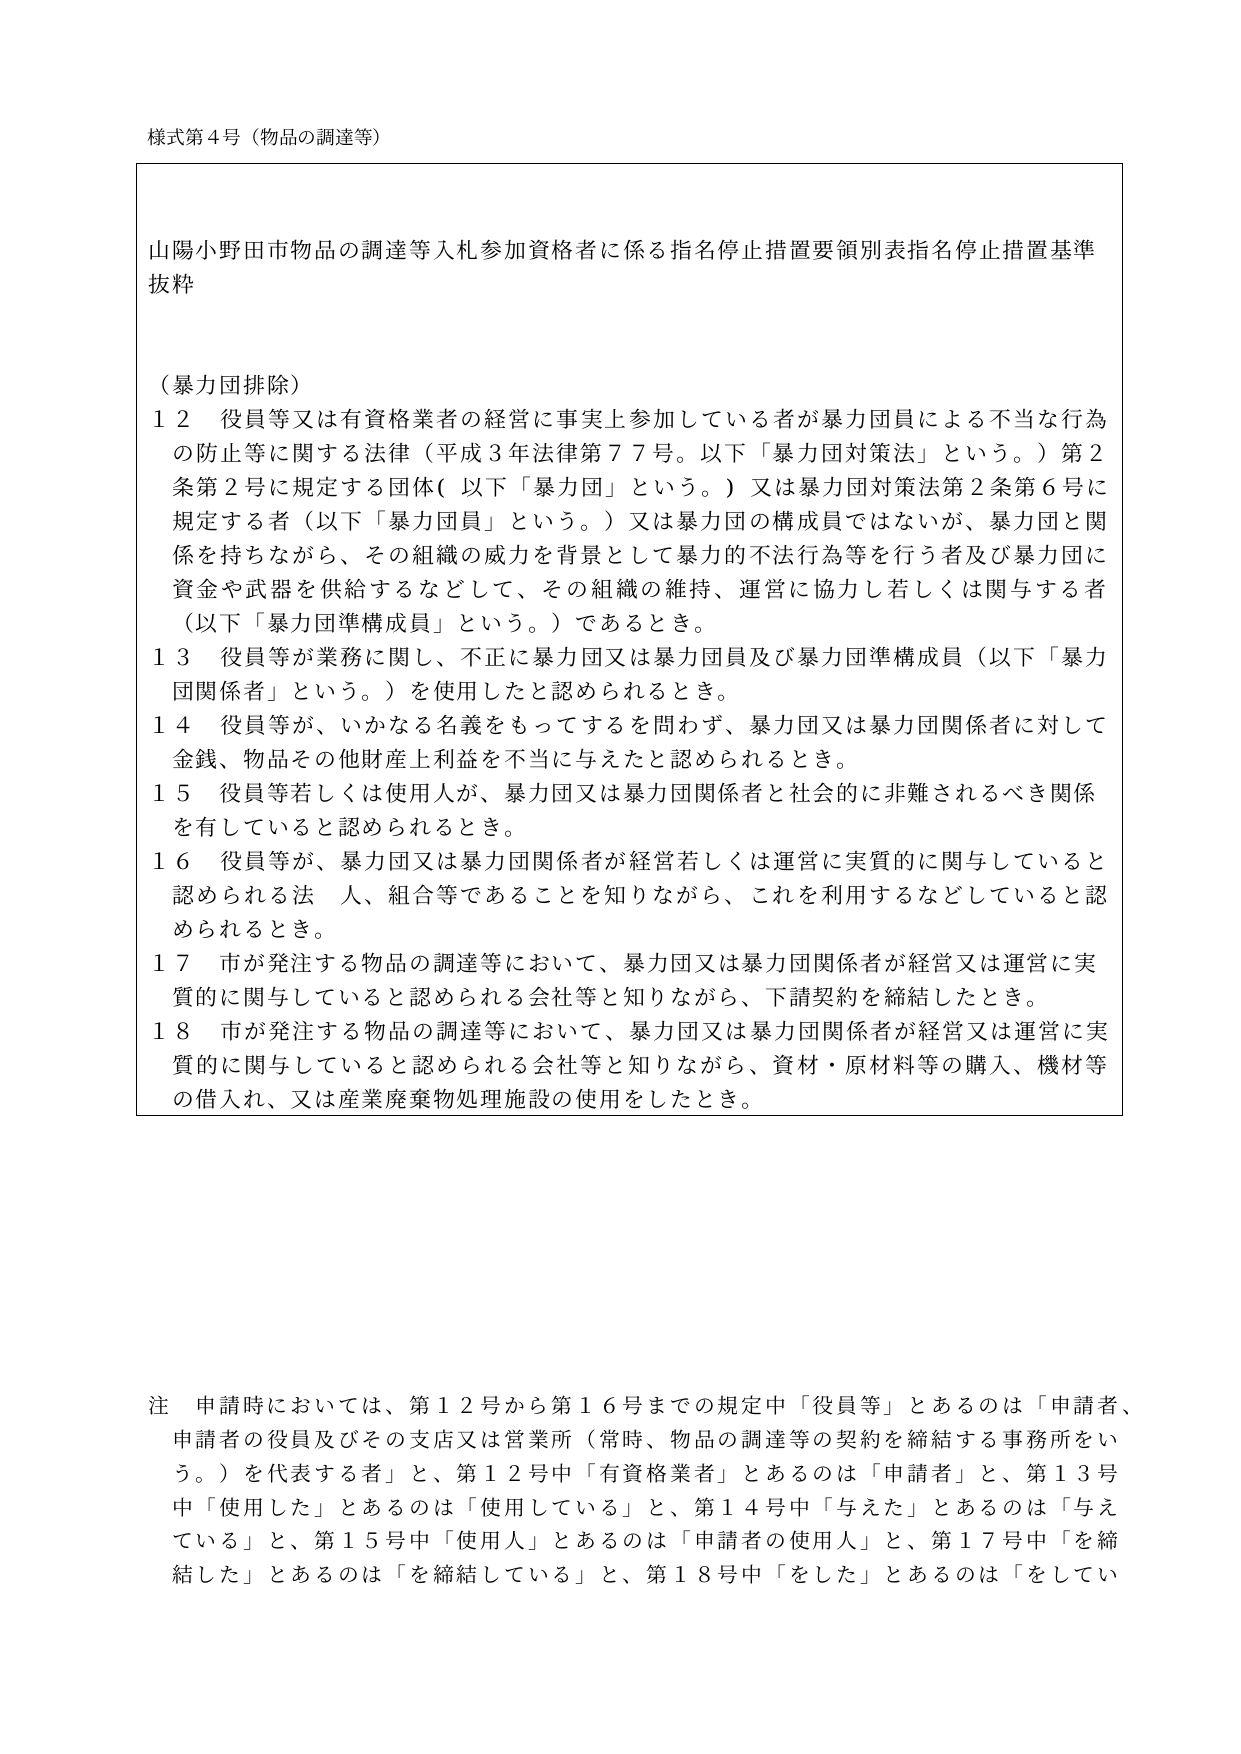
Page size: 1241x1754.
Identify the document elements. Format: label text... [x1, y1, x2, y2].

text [148, 1387, 1122, 1591]
table_header 山陽小野田市物品の調達等入札参加資格者に係る指名停止措置要領別表指名停止措置基準抜粋 （暴力団排除） １２ 役員等又は有資格業者の経営に事実上参加している者が暴力団員による不当な行為の防止等に関する法律（平成３年法律第７７号。以下「暴力団対策法」という。）第２条第２号に規定する団体(以下「暴力団」という。)又は暴力団対策法第２条第６号に規定する者（以下「暴力団員」という。）又は暴力団の構成員ではないが、暴力団と関係を持ちながら、その組織の威力を背景として暴力的不法行為等を行う者及び暴力団に資金や武器を供給するなどして、その組織の維持、運営に協力し若しくは関与する者（以下「暴力団準構成員」という。）であるとき。 １３ 役員等が業務に関し、不正に暴力団又は暴力団員及び暴力団準構成員（以下「暴力団関係者」という。）を使用したと認められるとき。 １４ 役員等が、いかなる名義をもってするを問わず、暴力団又は暴力団関係者に対して金銭、物品その他財産上利益を不当に与えたと認められるとき。 １５ 役員等若しくは使用人が、暴力団又は暴力団関係者と社会的に非難されるべき関係を有していると認められるとき。 １６ 役員等が、暴力団又は暴力団関係者が経営若しくは運営に実質的に関与していると認められる法 人、組合等であることを知りながら、これを利用するなどしていると認められるとき。 １７ 市が発注する物品の調達等において、暴力団又は暴力団関係者が経営又は運営に実質的に関与していると認められる会社等と知りながら、下請契約を締結したとき。 １８ 市が発注する物品の調達等において、暴力団又は暴力団関係者が経営又は運営に実質的に関与していると認められる会社等と知りながら、資材・原材料等の購入、機材等の借入れ、又は産業廃棄物処理施設の使用をしたとき。 [137, 164, 1122, 1114]
